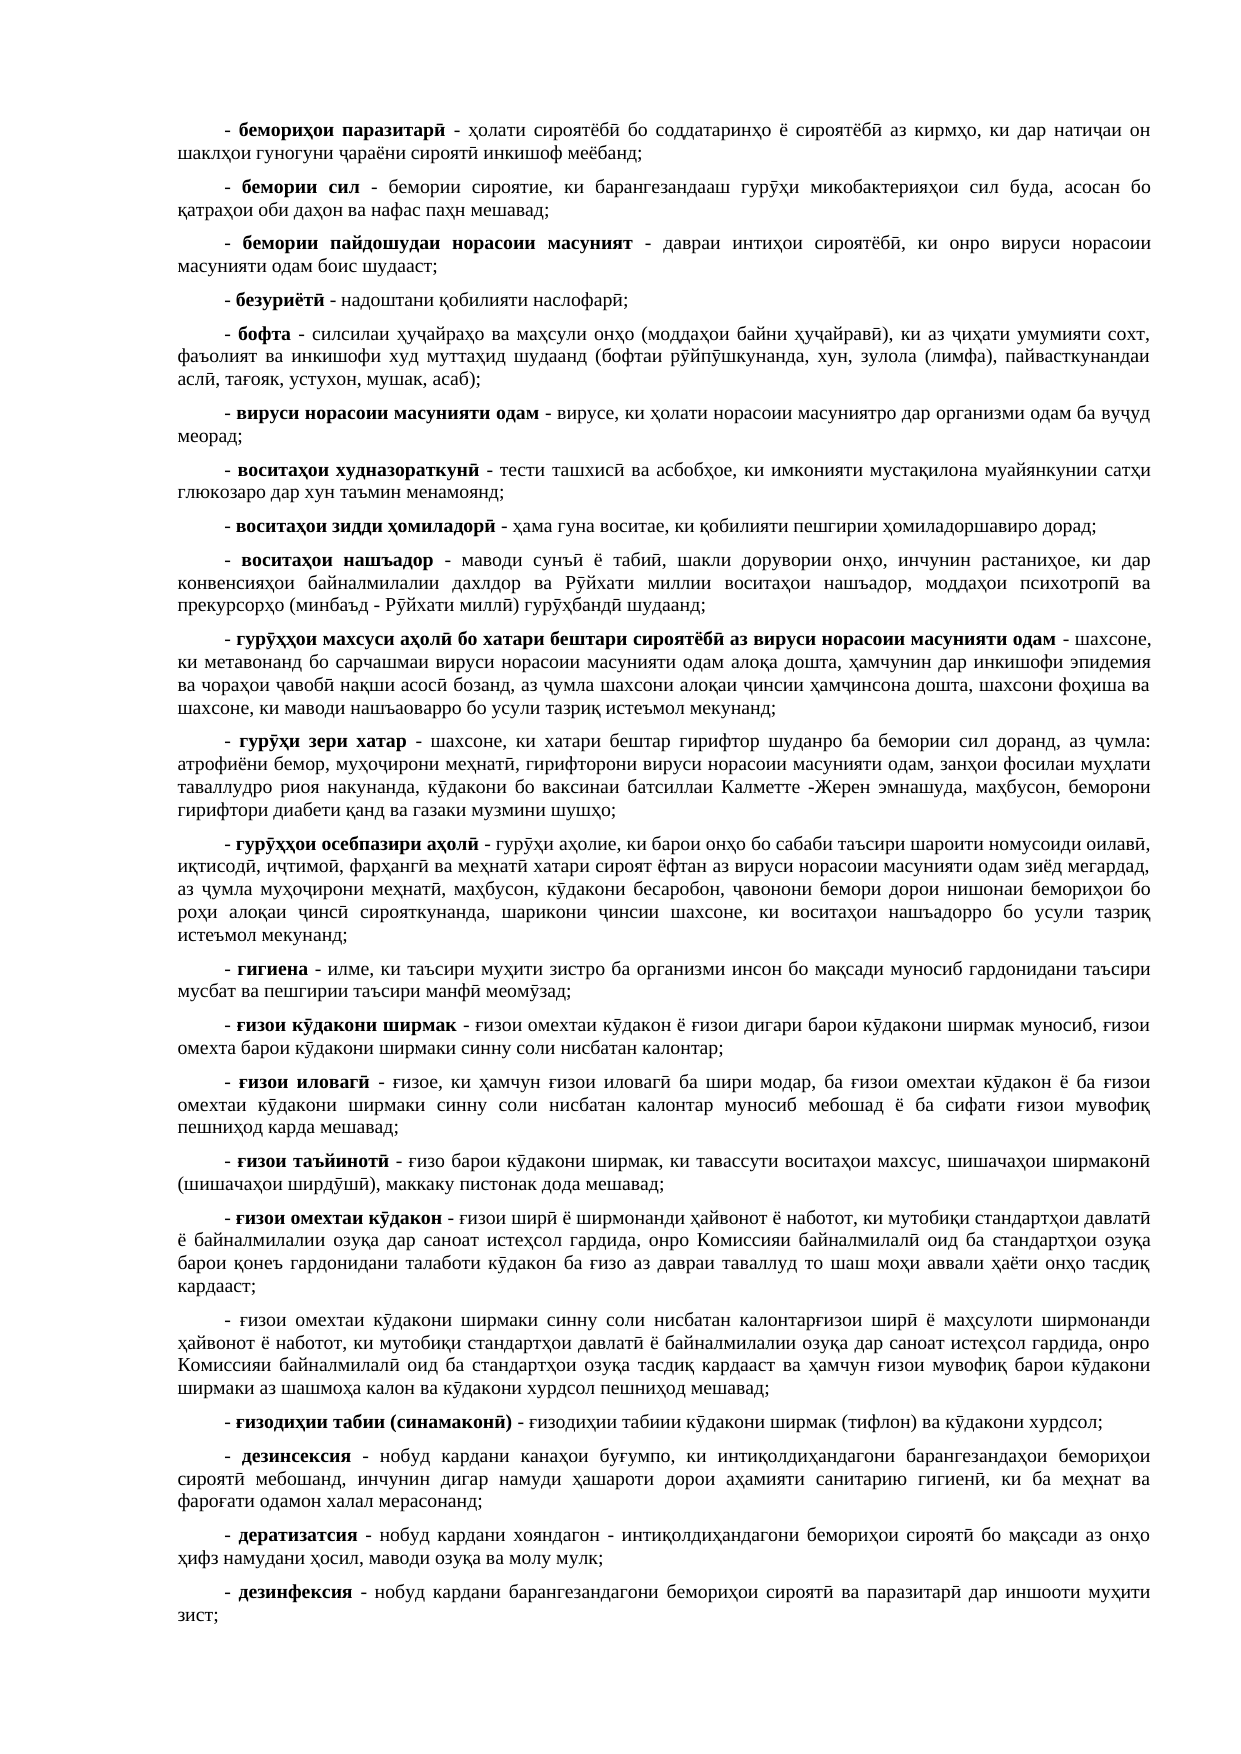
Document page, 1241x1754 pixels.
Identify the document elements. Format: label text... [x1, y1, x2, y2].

text - ғизои иловагӣ - ғизое, ки ҳамчун ғизои иловагӣ ба шири модар, ба ғизои омехтаи кӯдакон ё ба ғизои омехтаи кӯдакони ширмаки синну соли нисбатан калонтар муносиб мебошад ё ба сифати ғизои мувофиқ пешниҳод карда мешавад; [177, 1070, 1152, 1138]
text - бемориҳои паразитарӣ - ҳолати сироятёбӣ бо соддатаринҳо ё сироятёбӣ аз кирмҳо, ки дар натиҷаи он шаклҳои гуногуни ҷараёни сироятӣ инкишоф меёбанд; [177, 118, 1152, 164]
text - воситаҳои зидди ҳомиладорӣ - ҳама гуна воситае, ки қобилияти пешгирии ҳомиладоршавиро дорад; [177, 514, 1152, 537]
text - бофта - силсилаи ҳуҷайраҳо ва маҳсули онҳо (моддаҳои байни ҳуҷайравӣ), ки аз ҷиҳати умумияти сохт, фаъолият ва инкишофи худ муттаҳид шудаанд (бофтаи рӯйпӯшкунанда, хун, зулола (лимфа), пайвасткунандаи аслӣ, тағояк, устухон, мушак, асаб); [177, 322, 1152, 390]
text - бемории сил - бемории сироятие, ки барангезандааш гурӯҳи микобактерияҳои сил буда, асосан бо қатраҳои оби даҳон ва нафас паҳн мешавад; [177, 175, 1152, 220]
text - дезинфексия - нобуд кардани барангезандагони бемориҳои сироятӣ ва паразитарӣ дар иншооти муҳити зист; [177, 1580, 1152, 1625]
text - дератизатсия - нобуд кардани хояндагон - интиқолдиҳандагони бемориҳои сироятӣ бо мақсади аз онҳо ҳифз намудани ҳосил, маводи озуқа ва молу мулк; [177, 1523, 1152, 1569]
text - ғизои омехтаи кӯдакон - ғизои ширӣ ё ширмонанди ҳайвонот ё наботот, ки мутобиқи стандартҳои давлатӣ ё байналмилалии озуқа дар саноат истеҳсол гардида, онро Комиссияи байналмилалӣ оид ба стандартҳои озуқа барои қонеъ гардонидани талаботи кӯдакон ба ғизо аз давраи таваллуд то шаш моҳи аввали ҳаёти онҳо тасдиқ кардааст; [177, 1206, 1152, 1297]
text - бемории пайдошудаи норасоии масуният - давраи интиҳои сироятёбӣ, ки онро вируси норасоии масунияти одам боис шудааст; [177, 231, 1152, 277]
text - гурӯҳи зери хатар - шахсоне, ки хатари бештар гирифтор шуданро ба бемории сил доранд, аз ҷумла: атрофиёни бемор, муҳоҷирони меҳнатӣ, гирифторони вируси норасоии масунияти одам, занҳои фосилаи муҳлати таваллудро риоя накунанда, кӯдакони бо ваксинаи батсиллаи Калметте -Жерен эмнашуда, маҳбусон, беморони гирифтори диабети қанд ва газаки музмини шушҳо; [177, 729, 1152, 821]
text - ғизои омехтаи кӯдакони ширмаки синну соли нисбатан калонтарғизои ширӣ ё маҳсулоти ширмонанди ҳайвонот ё наботот, ки мутобиқи стандартҳои давлатӣ ё байналмилалии озуқа дар саноат истеҳсол гардида, онро Комиссияи байналмилалӣ оид ба стандартҳои озуқа тасдиқ кардааст ва ҳамчун ғизои мувофиқ барои кӯдакони ширмаки аз шашмоҳа калон ва кӯдакони хурдсол пешниҳод мешавад; [177, 1308, 1152, 1399]
text - гурӯҳҳои осебпазири аҳолӣ - гурӯҳи аҳолие, ки барои онҳо бо сабаби таъсири шароити номусоиди оилавӣ, иқтисодӣ, иҷтимоӣ, фарҳангӣ ва меҳнатӣ хатари сироят ёфтан аз вируси норасоии масунияти одам зиёд мегардад, аз ҷумла муҳоҷирони меҳнатӣ, маҳбусон, кӯдакони бесаробон, ҷавонони бемори дорои нишонаи бемориҳои бо роҳи алоқаи ҷинсӣ сирояткунанда, шарикони ҷинсии шахсоне, ки воситаҳои нашъадорро бо усули тазриқ истеъмол мекунанд; [177, 832, 1152, 946]
text - гурӯҳҳои махсуси аҳолӣ бо хатари бештари сироятёбӣ аз вируси норасоии масунияти одам - шахсоне, ки метавонанд бо сарчашмаи вируси норасоии масунияти одам алоқа дошта, ҳамчунин дар инкишофи эпидемия ва чораҳои ҷавобӣ нақши асосӣ бозанд, аз ҷумла шахсони алоқаи ҷинсии ҳамҷинсона дошта, шахсони фоҳиша ва шахсоне, ки маводи нашъаоварро бо усули тазриқ истеъмол мекунанд; [177, 627, 1152, 718]
text - воситаҳои нашъадор - маводи сунъӣ ё табиӣ, шакли дорувории онҳо, инчунин растаниҳое, ки дар конвенсияҳои байналмилалии дахлдор ва Рӯйхати миллии воситаҳои нашъадор, моддаҳои психотропӣ ва прекурсорҳо (минбаъд - Рӯйхати миллӣ) гурӯҳбандӣ шудаанд; [177, 548, 1152, 616]
text - воситаҳои худназораткунӣ - тести ташхисӣ ва асбобҳое, ки имконияти мустақилона муайянкунии сатҳи глюкозаро дар хун таъмин менамоянд; [177, 457, 1152, 503]
text - ғизодиҳии табии (синамаконӣ) - ғизодиҳии табиии кӯдакони ширмак (тифлон) ва кӯдакони хурдсол; [177, 1410, 1152, 1433]
text - вируси норасоии масунияти одам - вирусе, ки ҳолати норасоии масуниятро дар организми одам ба вуҷуд меорад; [177, 401, 1152, 447]
text - безуриётӣ - надоштани қобилияти наслофарӣ; [177, 288, 1152, 311]
text - гигиена - илме, ки таъсири муҳити зистро ба организми инсон бо мақсади муносиб гардонидани таъсири мусбат ва пешгирии таъсири манфӣ меомӯзад; [177, 957, 1152, 1002]
text - ғизои кӯдакони ширмак - ғизои омехтаи кӯдакон ё ғизои дигари барои кӯдакони ширмак муносиб, ғизои омехта барои кӯдакони ширмаки синну соли нисбатан калонтар; [177, 1013, 1152, 1059]
text - дезинсексия - нобуд кардани канаҳои буғумпо, ки интиқолдиҳандагони барангезандаҳои бемориҳои сироятӣ мебошанд, инчунин дигар намуди ҳашароти дорои аҳамияти санитарию гигиенӣ, ки ба меҳнат ва фароғати одамон халал мерасонанд; [177, 1444, 1152, 1512]
text - ғизои таъйинотӣ - ғизо барои кӯдакони ширмак, ки тавассути воситаҳои махсус, шишачаҳои ширмаконӣ (шишачаҳои ширдӯшӣ), маккаку пистонак дода мешавад; [177, 1149, 1152, 1195]
